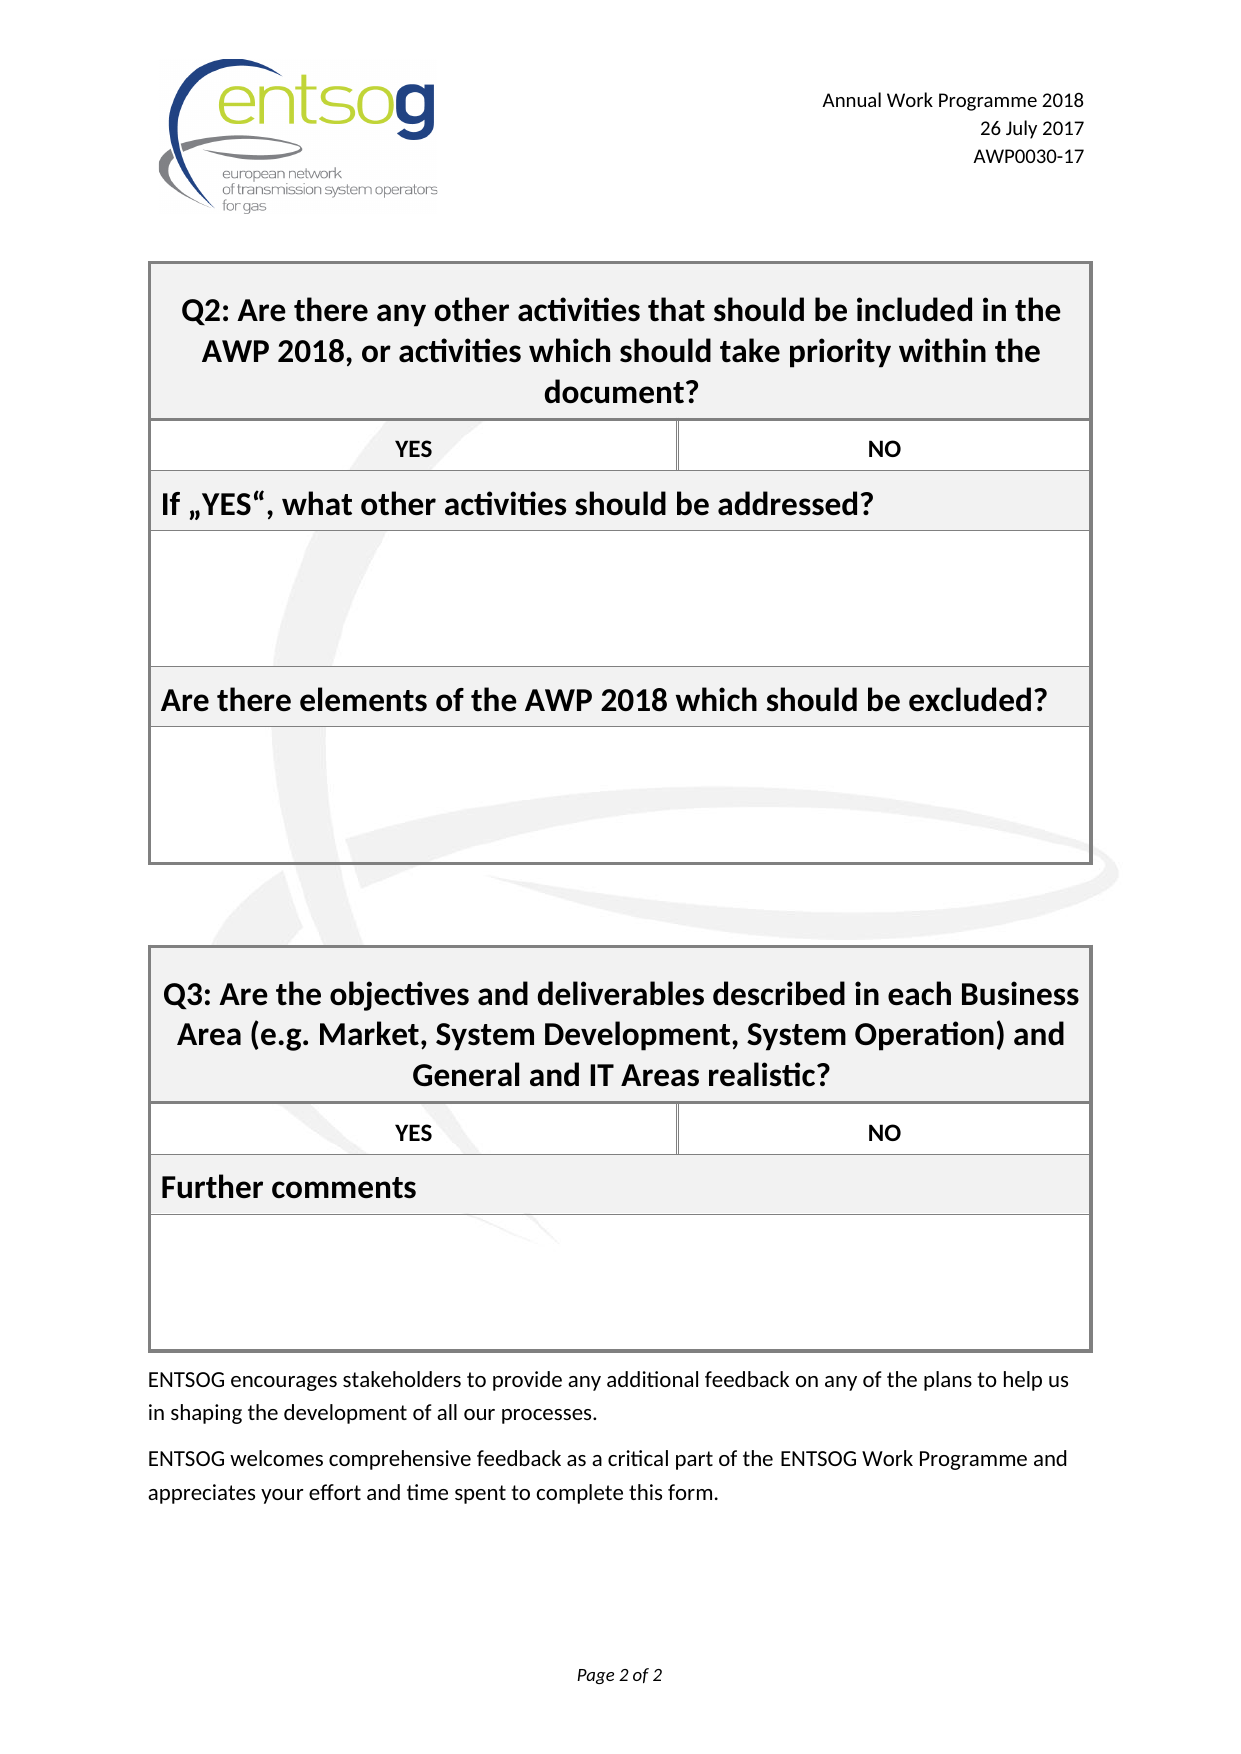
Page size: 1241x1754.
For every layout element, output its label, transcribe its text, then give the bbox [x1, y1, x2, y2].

picture [158, 59, 438, 214]
table_cell [151, 531, 1089, 666]
table_header Q2: Are there any other activities that should be included in the AWP 2018, or activities which should take priority within the document? [151, 264, 1089, 418]
table_cell [151, 727, 1089, 862]
picture [186, 285, 1127, 1255]
table_cell NO [679, 421, 1089, 470]
text ENTSOG welcomes comprehensive feedback as a critical part of the ENTSOG Work Programme and appreciates your effort and time spent to complete this form. [148, 1444, 1092, 1506]
table_cell Further comments [151, 1155, 1089, 1213]
text ENTSOG encourages stakeholders to provide any additional feedback on any of the plans to help us in shaping the development of all our processes. [148, 1365, 1092, 1427]
table_cell YES [151, 421, 676, 470]
table_cell NO [679, 1104, 1089, 1153]
table_cell YES [151, 1104, 676, 1153]
table_cell If „YES“, what other activities should be addressed? [151, 471, 1089, 530]
table_cell Are there elements of the AWP 2018 which should be excluded? [151, 667, 1089, 726]
table_cell [151, 1215, 1089, 1349]
table_header Q3: Are the objectives and deliverables described in each Business Area (e.g. Market, System Development, System Operation) and General and IT Areas realistic? [151, 948, 1089, 1101]
